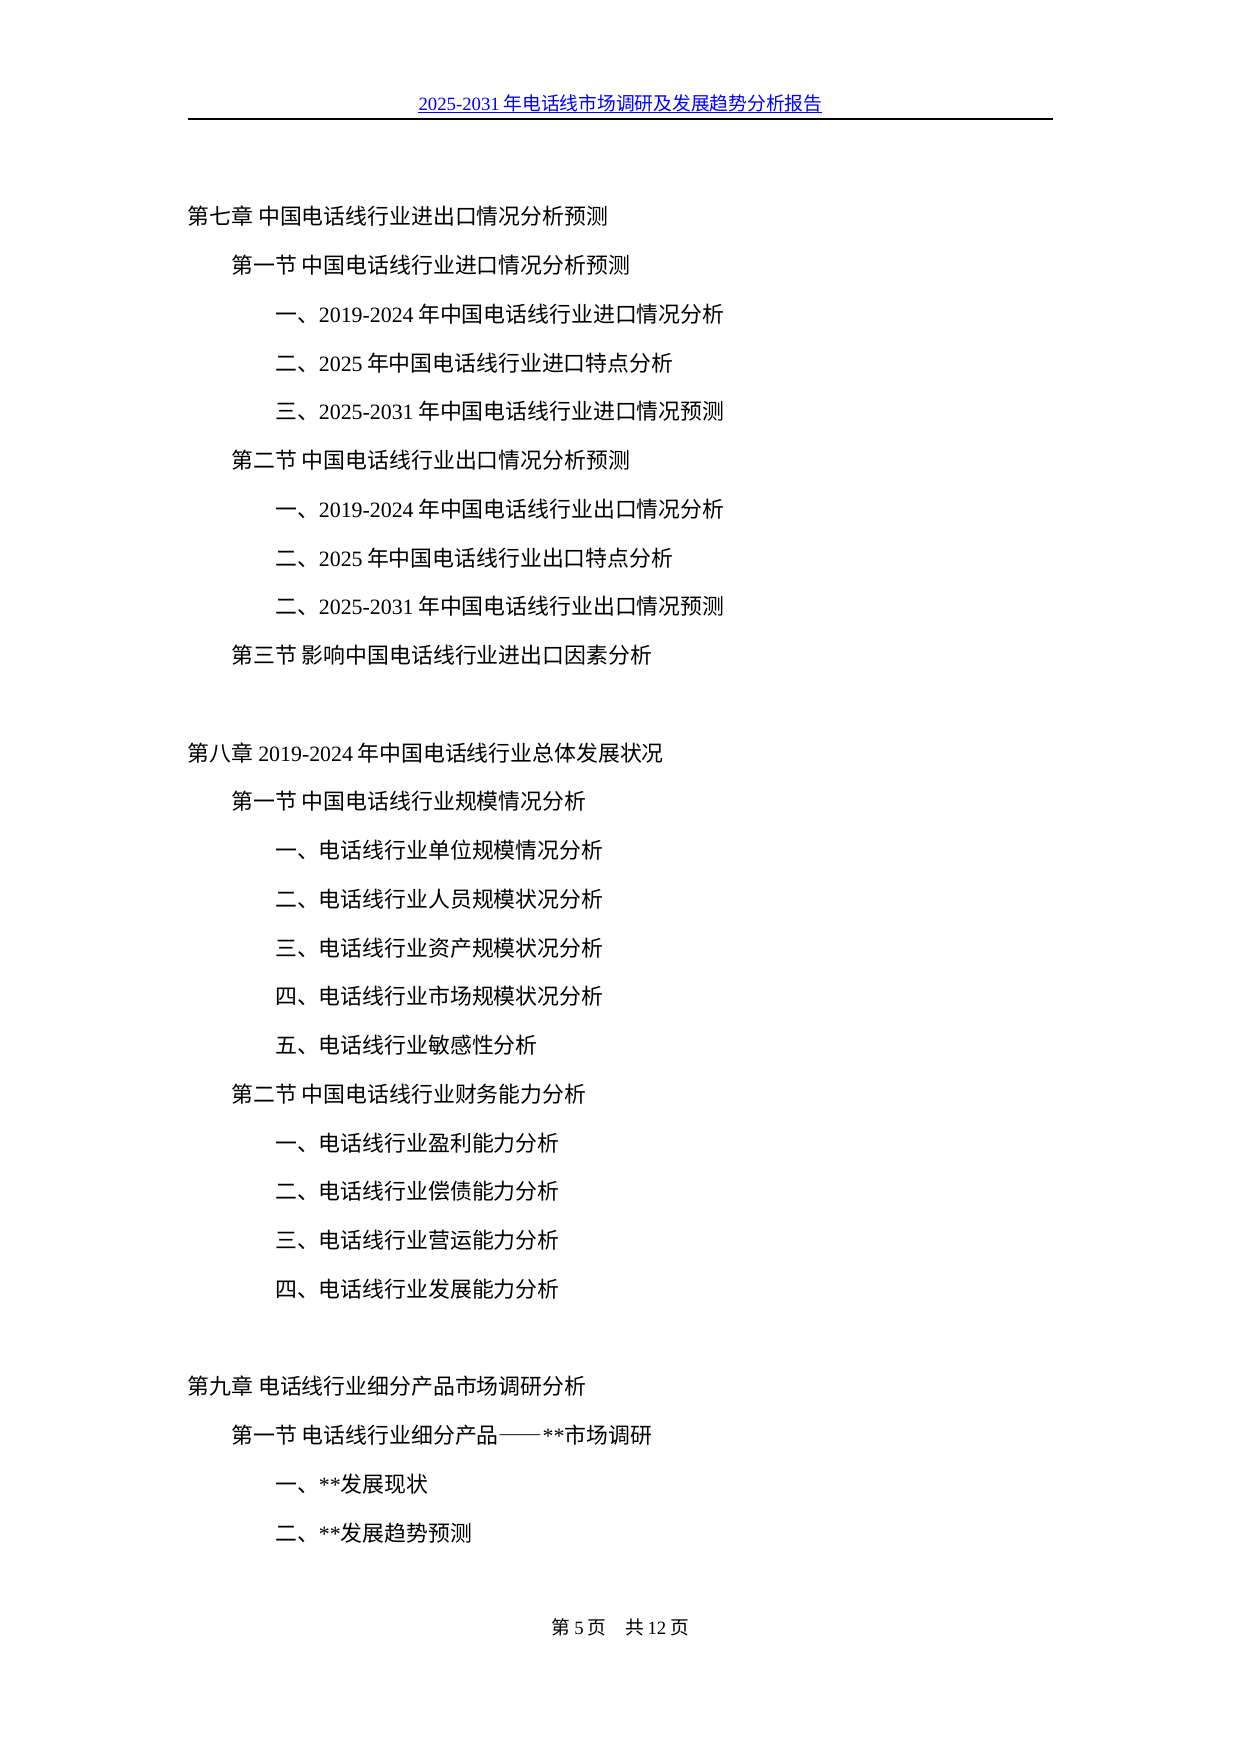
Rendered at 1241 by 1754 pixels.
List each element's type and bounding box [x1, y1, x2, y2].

text [187, 150, 1053, 1548]
